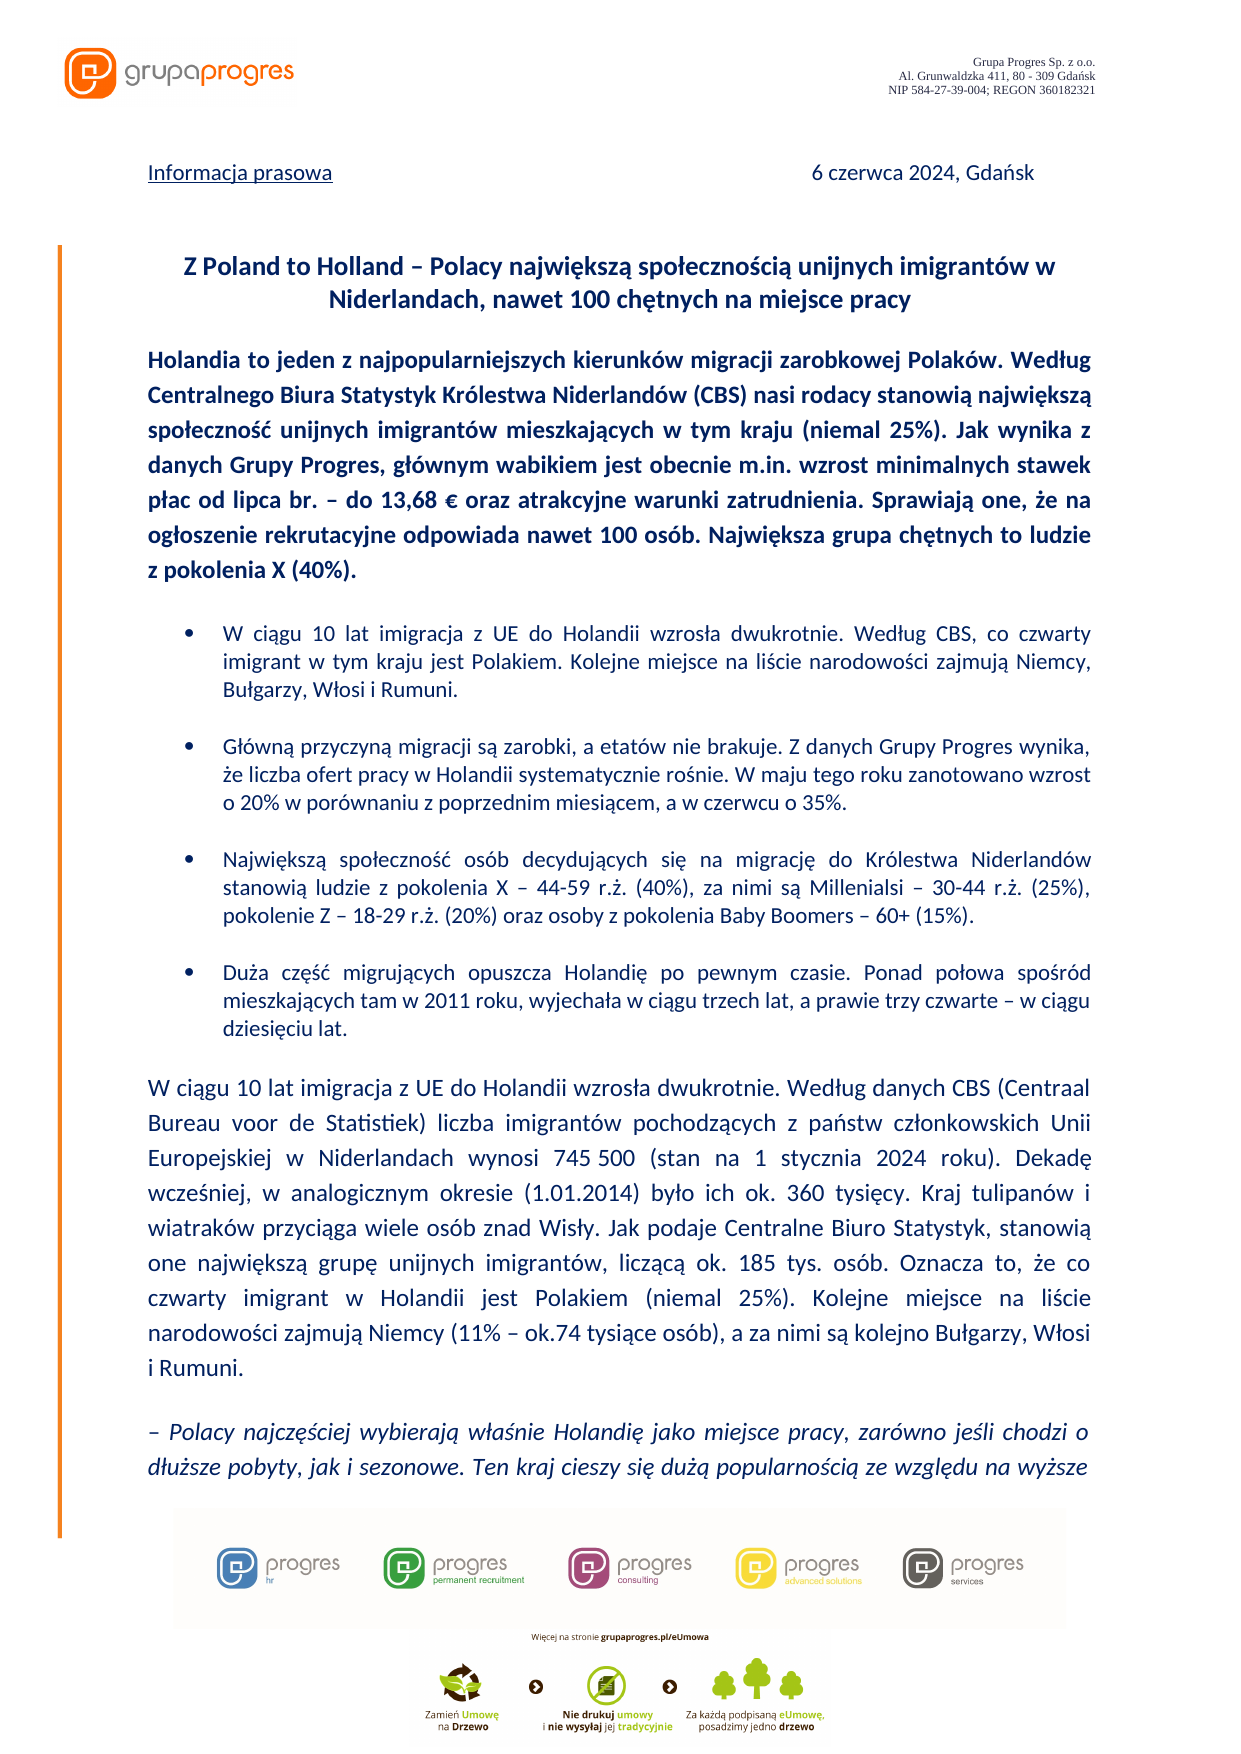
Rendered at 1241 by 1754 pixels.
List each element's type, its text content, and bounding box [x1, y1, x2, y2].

picture [46, 240, 74, 1555]
list Duża część migrujących opuszcza Holandię po pewnym czasie. Ponad połowa spośród mieszkających tam w 2011 roku, wyjechała w ciągu trzech lat, a prawie trzy czwarte – w ciągu dziesięciu lat. [185, 958, 1093, 1042]
picture [173, 1508, 1067, 1747]
picture [57, 37, 297, 107]
list W ciągu 10 lat imigracja z UE do Holandii wzrosła dwukrotnie. Według CBS, co czwarty imigrant w tym kraju jest Polakiem. Kolejne miejsce na liście narodowości zajmują Niemcy, Bułgarzy, Włosi i Rumuni. [185, 619, 1093, 703]
text W ciągu 10 lat imigracja z UE do Holandii wzrosła dwukrotnie. Według danych CBS (Centraal Bureau voor de Statistiek) liczba imigrantów pochodzących z państw członkowskich Unii Europejskiej w Niderlandach wynosi 745 500 (stan na 1 stycznia 2024 roku). Dekadę wcześniej, w analogicznym okresie (1.01.2014) było ich ok. 360 tysięcy. Kraj tulipanów i wiatraków przyciąga wiele osób znad Wisły. Jak podaje Centralne Biuro Statystyk, stanowią one największą grupę unijnych imigrantów, liczącą ok. 185 tys. osób. Oznacza to, że co czwarty imigrant w Holandii jest Polakiem (niemal 25%). Kolejne miejsce na liście narodowości zajmują Niemcy (11% – ok.74 tysiące osób), a za nimi są kolejno Bułgarzy, Włosi i Rumuni. [148, 1072, 1093, 1382]
text Holandia to jeden z najpopularniejszych kierunków migracji zarobkowej Polaków. Według Centralnego Biura Statystyk Królestwa Niderlandów (CBS) nasi rodacy stanowią największą społeczność unijnych imigrantów mieszkających w tym kraju (niemal 25%). Jak wynika z danych Grupy Progres, głównym wabikiem jest obecnie m.in. wzrost minimalnych stawek płac od lipca br. – do 13,68 € oraz atrakcyjne warunki zatrudnienia. Sprawiają one, że na ogłoszenie rekrutacyjne odpowiada nawet 100 osób. Największa grupa chętnych to ludzie z pokolenia X (40%). [148, 344, 1093, 585]
text Z Poland to Holland – Polacy największą społecznością unijnych imigrantów w Niderlandach, nawet 100 chętnych na miejsce pracy [148, 249, 1093, 315]
list Największą społeczność osób decydujących się na migrację do Królestwa Niderlandów stanowią ludzie z pokolenia X – 44-59 r.ż. (40%), za nimi są Millenialsi – 30-44 r.ż. (25%), pokolenie Z – 18-29 r.ż. (20%) oraz osoby z pokolenia Baby Boomers – 60+ (15%). [185, 845, 1093, 929]
text Informacja prasowa 6 czerwca 2024, Gdańsk [148, 158, 1093, 186]
list Główną przyczyną migracji są zarobki, a etatów nie brakuje. Z danych Grupy Progres wynika, że liczba ofert pracy w Holandii systematycznie rośnie. W maju tego roku zanotowano wzrost o 20% w porównaniu z poprzednim miesiącem, a w czerwcu o 35%. [185, 732, 1093, 816]
